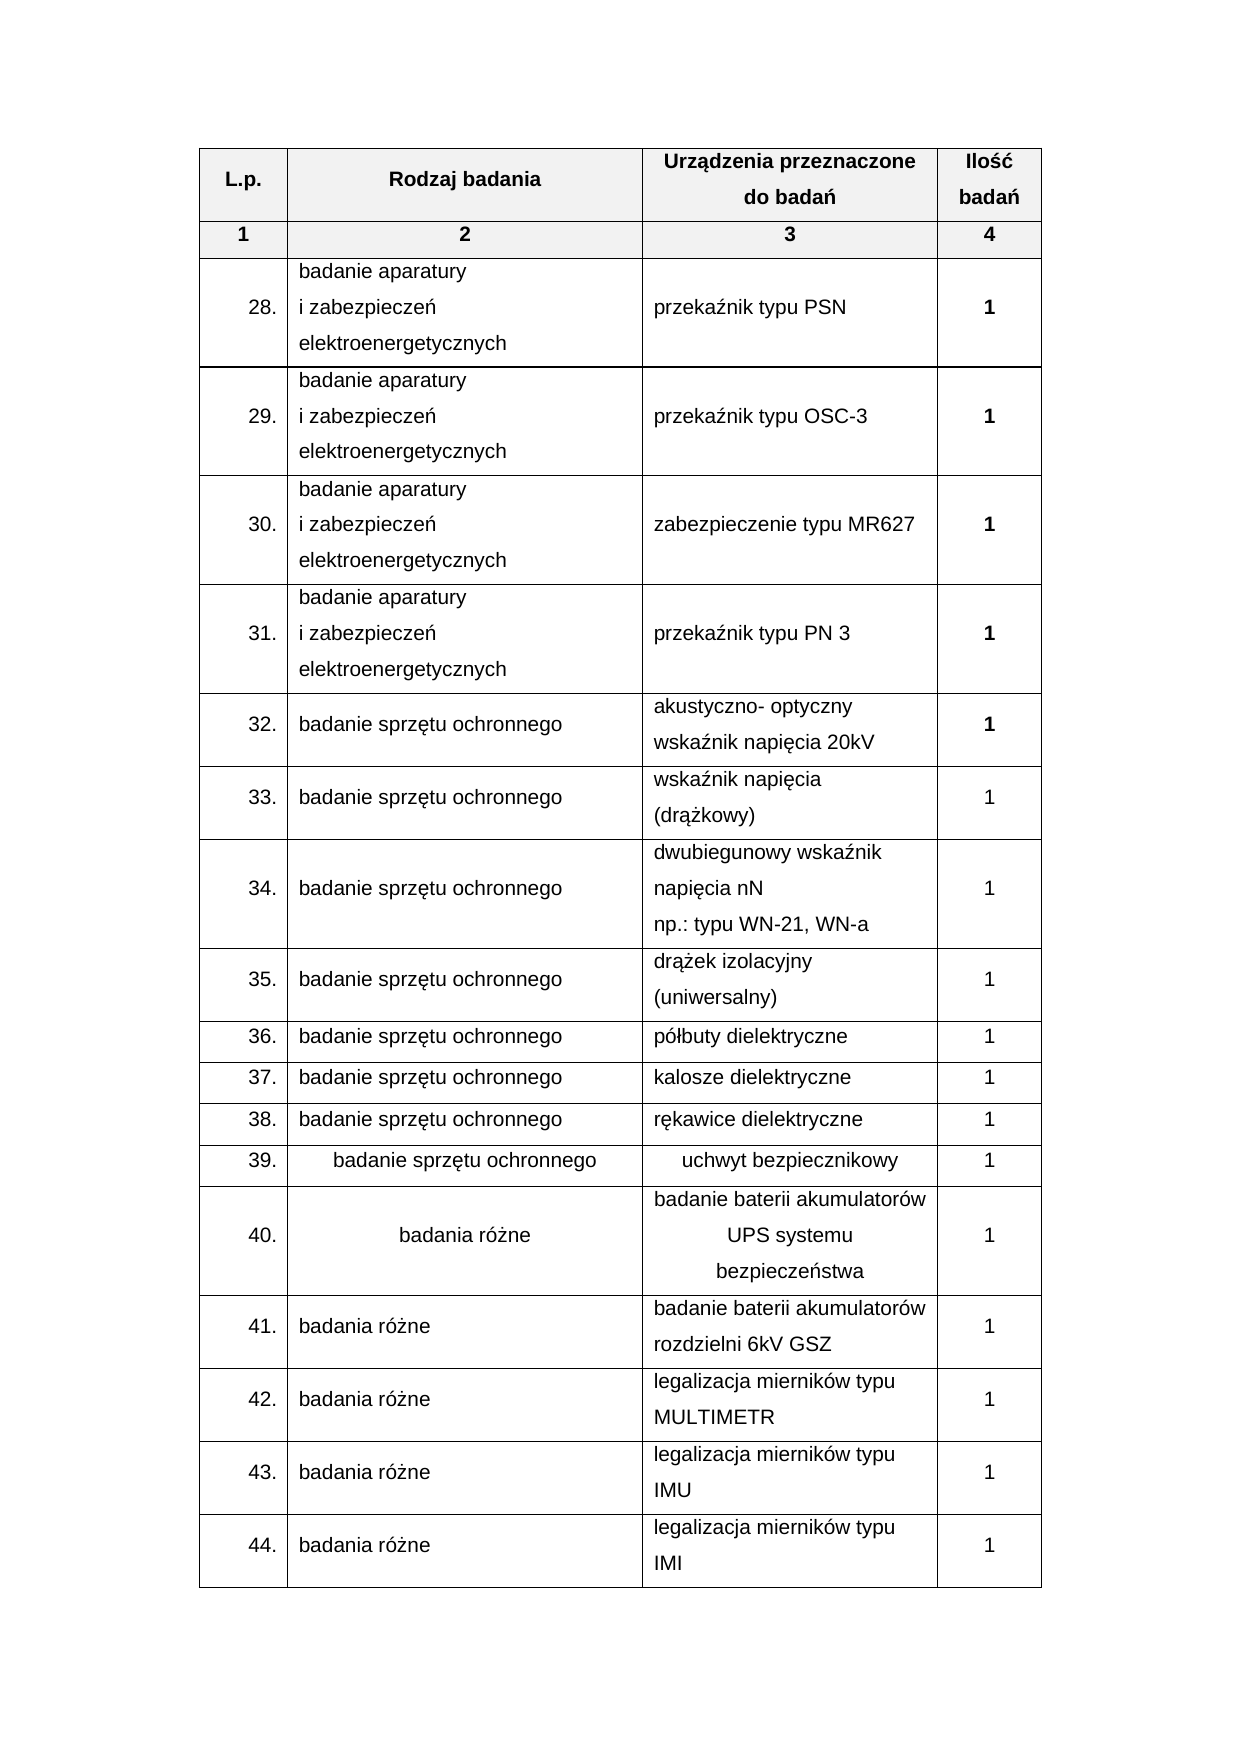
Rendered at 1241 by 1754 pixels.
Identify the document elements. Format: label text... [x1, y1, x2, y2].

table_cell badanie sprzętu ochronnego [288, 767, 642, 839]
table_cell 1 [938, 1296, 1041, 1368]
table_cell półbuty dielektryczne [643, 1022, 937, 1062]
table_cell dwubiegunowy wskaźnik napięcia nN np.: typu WN-21, WN-a [643, 840, 937, 948]
table_header Urządzenia przeznaczone do badań [643, 149, 937, 221]
table_cell 1 [938, 476, 1041, 584]
table_cell [200, 1187, 287, 1295]
table_cell [200, 1146, 287, 1186]
table_cell 1 [938, 949, 1041, 1021]
table_cell 1 [200, 222, 287, 258]
table_cell 1 [938, 1187, 1041, 1295]
table_cell [200, 1104, 287, 1145]
table_cell drążek izolacyjny (uniwersalny) [643, 949, 937, 1021]
table_cell 1 [938, 1063, 1041, 1103]
table_cell [200, 1515, 287, 1587]
table_cell badania różne [288, 1369, 642, 1441]
table_cell badania różne [288, 1296, 642, 1368]
table_cell przekaźnik typu OSC-3 [643, 368, 937, 475]
table_cell badanie sprzętu ochronnego [288, 1063, 642, 1103]
table_cell badanie sprzętu ochronnego [288, 949, 642, 1021]
table_cell [200, 1296, 287, 1368]
table_cell [200, 368, 287, 475]
table_cell 1 [938, 840, 1041, 948]
table_cell badania różne [288, 1187, 642, 1295]
table_cell [200, 840, 287, 948]
table_cell 1 [938, 368, 1041, 475]
table_cell akustyczno- optyczny wskaźnik napięcia 20kV [643, 694, 937, 766]
table_cell legalizacja mierników typu MULTIMETR [643, 1369, 937, 1441]
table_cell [288, 259, 642, 366]
table_cell badanie baterii akumulatorów rozdzielni 6kV GSZ [643, 1296, 937, 1368]
table_cell 3 [643, 222, 937, 258]
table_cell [288, 368, 642, 475]
table_cell badanie aparatury i zabezpieczeń elektroenergetycznych [288, 585, 642, 693]
table_cell badanie sprzętu ochronnego [288, 1104, 642, 1145]
table_cell [200, 694, 287, 766]
table_cell przekaźnik typu PSN [643, 259, 937, 366]
table_cell przekaźnik typu PN 3 [643, 585, 937, 693]
table_cell kalosze dielektryczne [643, 1063, 937, 1103]
table_cell 1 [938, 1369, 1041, 1441]
table_header Ilość badań [938, 149, 1041, 221]
table_cell badanie sprzętu ochronnego [288, 1022, 642, 1062]
table_cell badanie baterii akumulatorów UPS systemu bezpieczeństwa [643, 1187, 937, 1295]
table_cell 4 [938, 222, 1041, 258]
table_cell 1 [938, 1022, 1041, 1062]
table_cell 1 [938, 1104, 1041, 1145]
table_cell [200, 476, 287, 584]
table_cell [200, 1063, 287, 1103]
table_cell [200, 585, 287, 693]
table_cell 1 [938, 767, 1041, 839]
table_cell badania różne [288, 1442, 642, 1514]
table_cell rękawice dielektryczne [643, 1104, 937, 1145]
table_cell badanie sprzętu ochronnego [288, 840, 642, 948]
table_header L.p. [200, 149, 287, 221]
table_cell wskaźnik napięcia (drążkowy) [643, 767, 937, 839]
table_cell legalizacja mierników typu IMI [643, 1515, 937, 1587]
table_cell 1 [938, 1515, 1041, 1587]
table_cell 1 [938, 1442, 1041, 1514]
table_cell 1 [938, 1146, 1041, 1186]
table_cell 1 [938, 585, 1041, 693]
table_cell [200, 259, 287, 366]
table_cell uchwyt bezpiecznikowy [643, 1146, 937, 1186]
table_cell zabezpieczenie typu MR627 [643, 476, 937, 584]
table_header Rodzaj badania [288, 149, 642, 221]
table_cell 2 [288, 222, 642, 258]
table_cell badanie sprzętu ochronnego [288, 1146, 642, 1186]
table_cell [200, 767, 287, 839]
table_cell 1 [938, 694, 1041, 766]
table_cell badania różne [288, 1515, 642, 1587]
table_cell [200, 1369, 287, 1441]
table_cell legalizacja mierników typu IMU [643, 1442, 937, 1514]
table_cell [200, 1442, 287, 1514]
table_cell badanie sprzętu ochronnego [288, 694, 642, 766]
table_cell [200, 1022, 287, 1062]
table_cell badanie aparatury i zabezpieczeń elektroenergetycznych [288, 476, 642, 584]
table_cell [200, 949, 287, 1021]
table_cell 1 [938, 259, 1041, 366]
